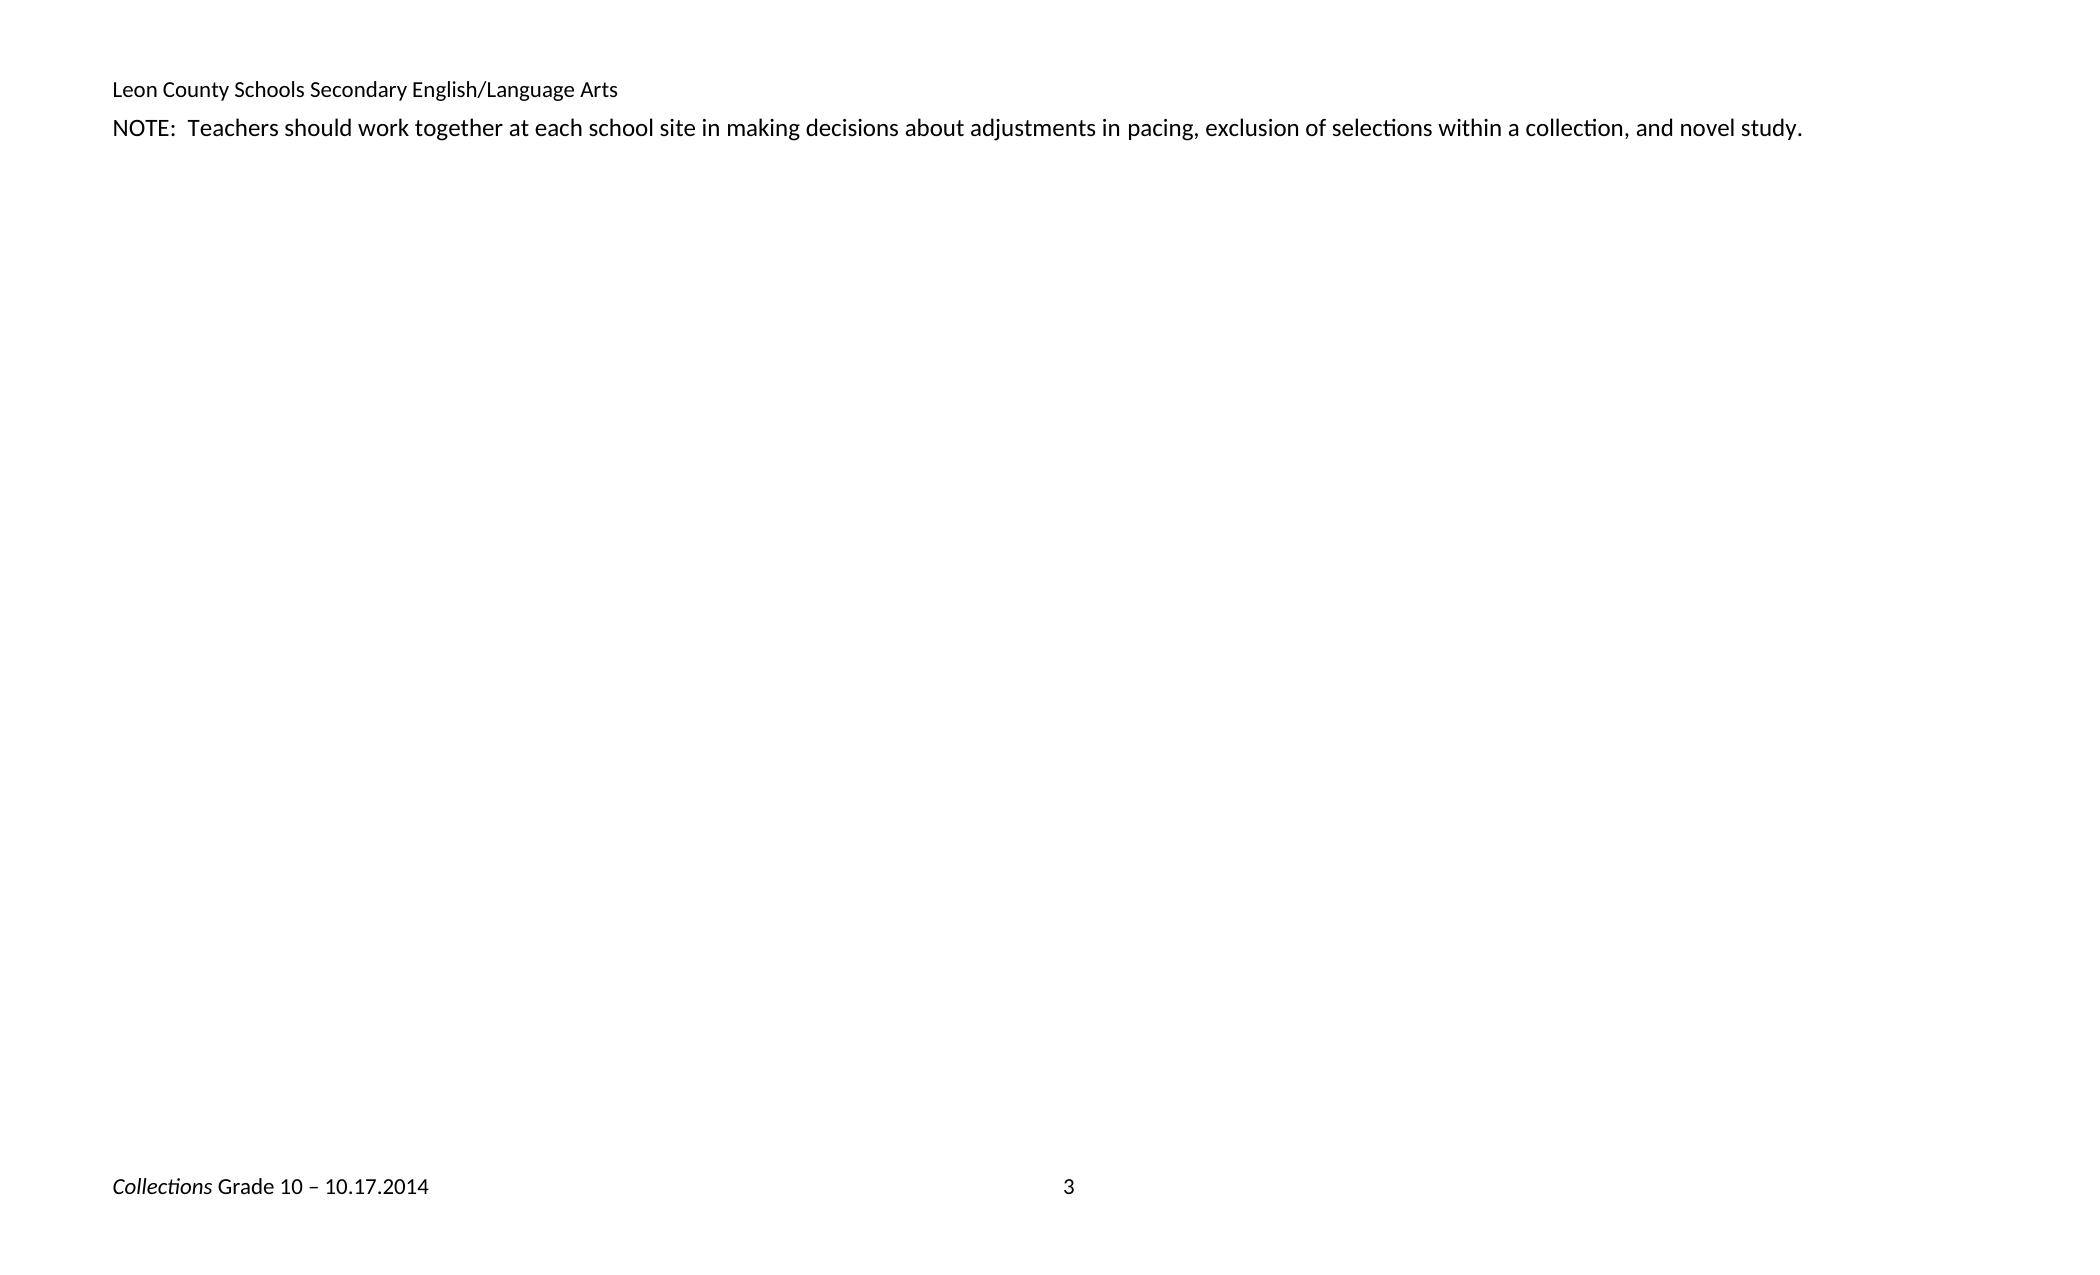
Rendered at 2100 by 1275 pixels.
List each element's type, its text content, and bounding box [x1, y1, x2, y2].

text NOTE: Teachers should work together at each school site in making decisions about adjustments in pacing, exclusion of selections within a collection, and novel study. [112, 112, 2025, 143]
